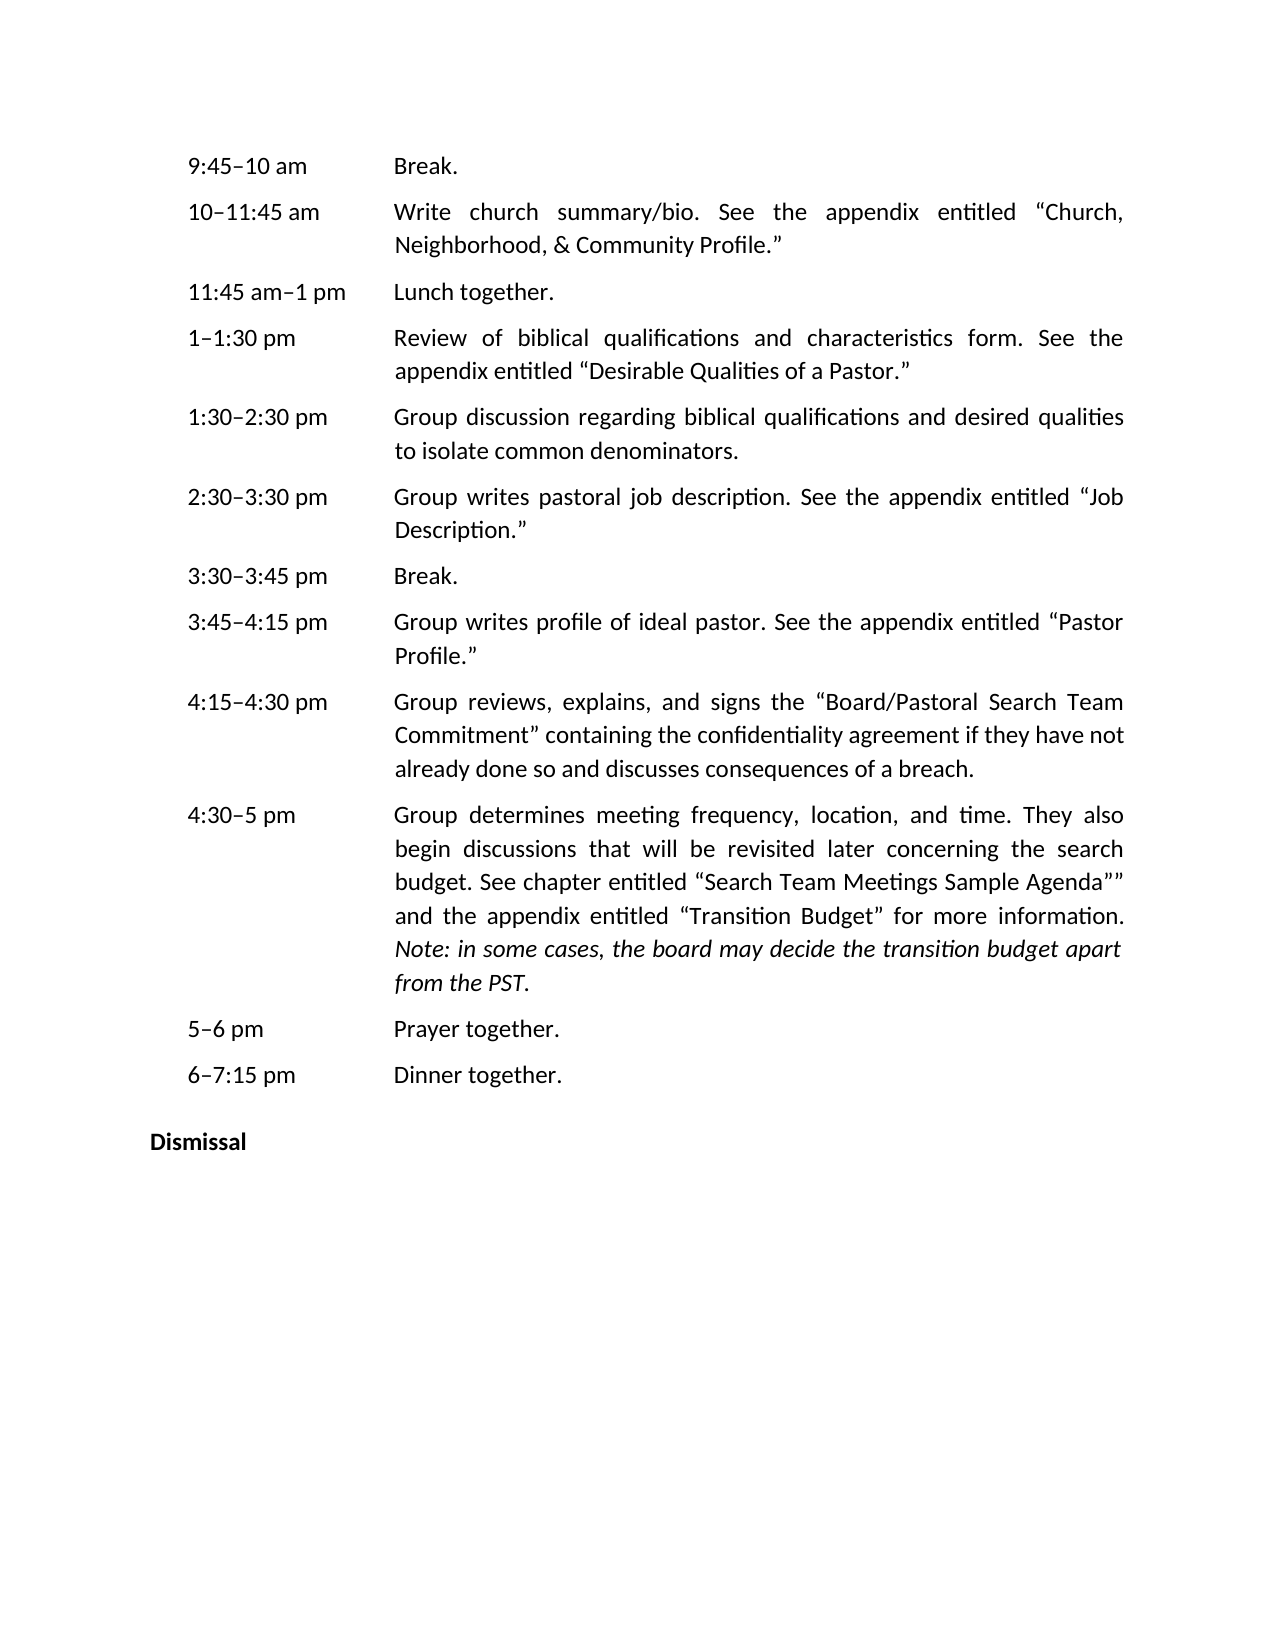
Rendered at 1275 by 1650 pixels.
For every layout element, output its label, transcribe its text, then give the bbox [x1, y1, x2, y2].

text 4:30–5 pm Group determines meeting frequency, location, and time. They also begin discussions that will be revisited later concerning the search budget. See chapter entitled “Search Team Meetings Sample Agenda”” and the appendix entitled “Transition Budget” for more information. Note: in some cases, the board may decide the transition budget apart from the PST. [187, 799, 1125, 997]
text 4:15–4:30 pm Group reviews, explains, and signs the “Board/Pastoral Search Team Commitment” containing the confidentiality agreement if they have not already done so and discusses consequences of a breach. [187, 686, 1125, 784]
text 1–1:30 pm Review of biblical qualifications and characteristics form. See the appendix entitled “Desirable Qualities of a Pastor.” [187, 322, 1125, 386]
text 10–11:45 am Write church summary/bio. See the appendix entitled “Church, Neighborhood, & Community Profile.” [187, 196, 1125, 260]
text 5–6 pm Prayer together. [187, 1013, 1125, 1043]
text 3:45–4:15 pm Group writes profile of ideal pastor. See the appendix entitled “Pastor Profile.” [187, 606, 1125, 671]
text 9:45–10 am Break. [187, 150, 1125, 181]
text 6–7:15 pm Dinner together. [187, 1059, 1125, 1089]
text 2:30–3:30 pm Group writes pastoral job description. See the appendix entitled “Job Description.” [187, 481, 1125, 545]
text Dismissal [150, 1126, 1125, 1157]
text 1:30–2:30 pm Group discussion regarding biblical qualifications and desired qualities to isolate common denominators. [187, 401, 1125, 465]
text 3:30–3:45 pm Break. [187, 560, 1125, 591]
text 11:45 am–1 pm Lunch together. [187, 276, 1125, 306]
